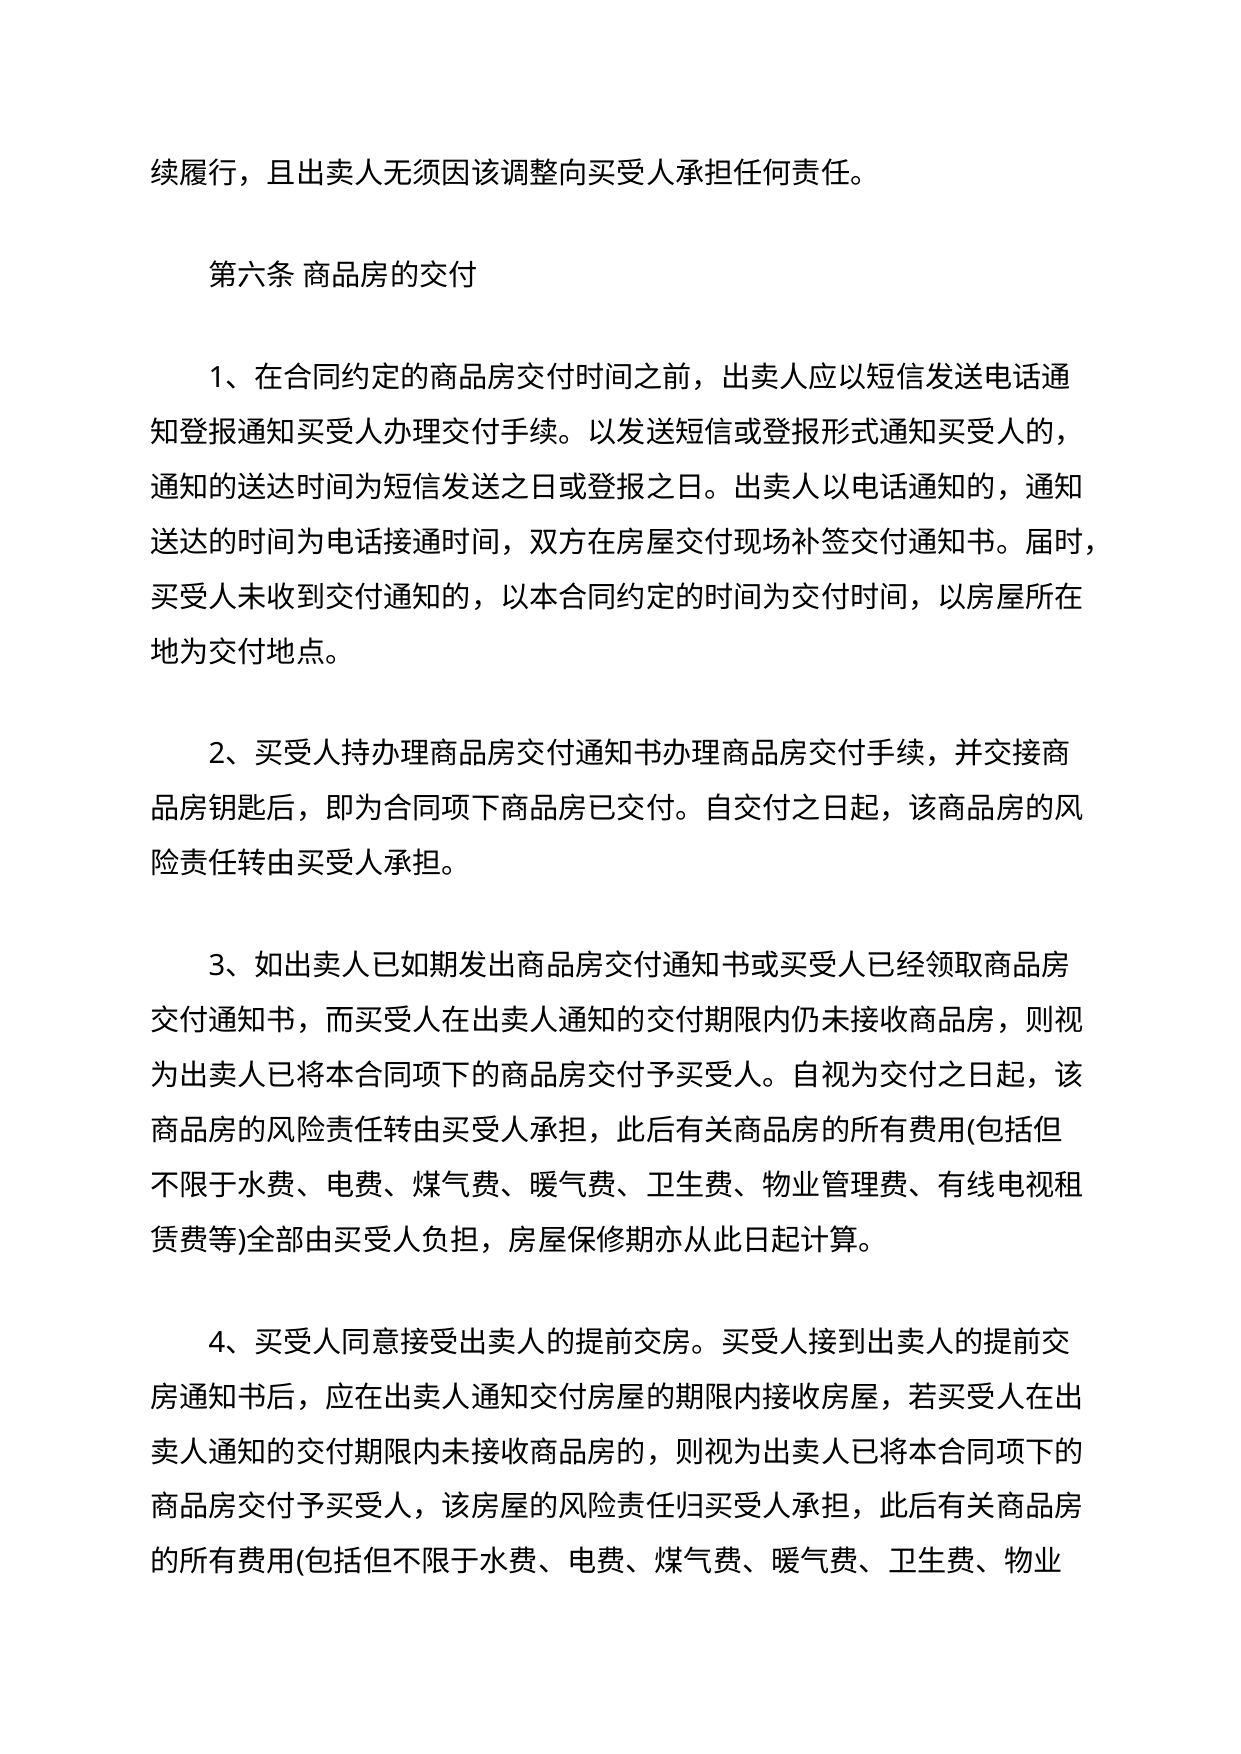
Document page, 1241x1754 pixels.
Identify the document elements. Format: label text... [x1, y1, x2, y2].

text 2、买受人持办理商品房交付通知书办理商品房交付手续，并交接商品房钥匙后，即为合同项下商品房已交付。自交付之日起，该商品房的风险责任转由买受人承担。 [150, 730, 1090, 882]
text 1、在合同约定的商品房交付时间之前，出卖人应以短信发送电话通知登报通知买受人办理交付手续。以发送短信或登报形式通知买受人的，通知的送达时间为短信发送之日或登报之日。出卖人以电话通知的，通知送达的时间为电话接通时间，双方在房屋交付现场补签交付通知书。届时，买受人未收到交付通知的，以本合同约定的时间为交付时间，以房屋所在地为交付地点。 [150, 353, 1090, 670]
text 第六条 商品房的交付 [150, 252, 1090, 294]
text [150, 150, 1090, 192]
text 3、如出卖人已如期发出商品房交付通知书或买受人已经领取商品房交付通知书，而买受人在出卖人通知的交付期限内仍未接收商品房，则视为出卖人已将本合同项下的商品房交付予买受人。自视为交付之日起，该商品房的风险责任转由买受人承担，此后有关商品房的所有费用(包括但不限于水费、电费、煤气费、暖气费、卫生费、物业管理费、有线电视租赁费等)全部由买受人负担，房屋保修期亦从此日起计算。 [150, 942, 1090, 1259]
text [150, 1318, 1090, 1580]
